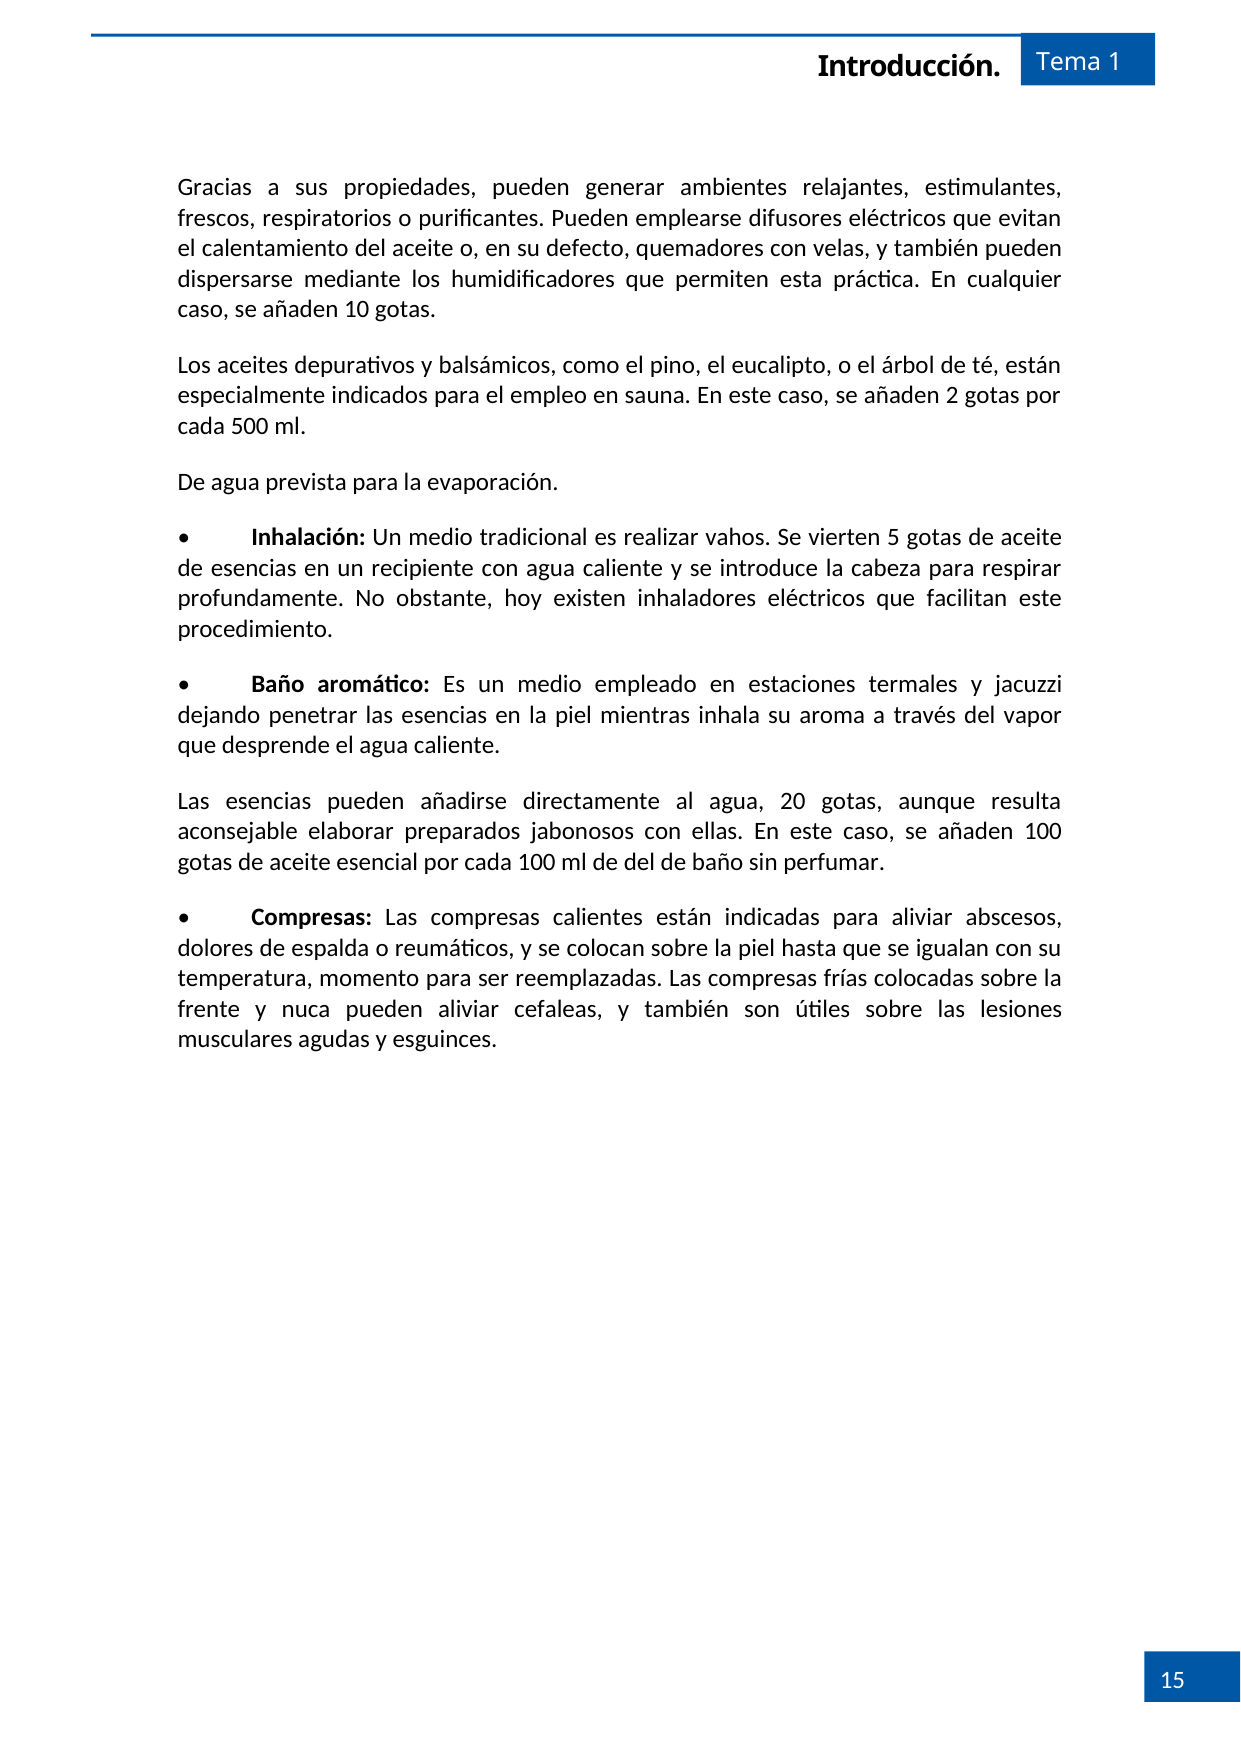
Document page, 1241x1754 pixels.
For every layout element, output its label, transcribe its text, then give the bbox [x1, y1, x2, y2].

text Las esencias pueden añadirse directamente al agua, 20 gotas, aunque resulta aconsejable elaborar preparados jabonosos con ellas. En este caso, se añaden 100 gotas de aceite esencial por cada 100 ml de del de baño sin perfumar. [177, 785, 1063, 876]
text Gracias a sus propiedades, pueden generar ambientes relajantes, estimulantes, frescos, respiratorios o purificantes. Pueden emplearse difusores eléctricos que evitan el calentamiento del aceite o, en su defecto, quemadores con velas, y también pueden dispersarse mediante los humidificadores que permiten esta práctica. En cualquier caso, se añaden 10 gotas. [177, 171, 1063, 324]
text • Compresas: Las compresas calientes están indicadas para aliviar abscesos, dolores de espalda o reumáticos, y se colocan sobre la piel hasta que se igualan con su temperatura, momento para ser reemplazadas. Las compresas frías colocadas sobre la frente y nuca pueden aliviar cefaleas, y también son útiles sobre las lesiones musculares agudas y esguinces. [177, 901, 1063, 1054]
text • Inhalación: Un medio tradicional es realizar vahos. Se vierten 5 gotas de aceite de esencias en un recipiente con agua caliente y se introduce la cabeza para respirar profundamente. No obstante, hoy existen inhaladores eléctricos que facilitan este procedimiento. [177, 521, 1063, 643]
text De agua prevista para la evaporación. [177, 466, 1063, 496]
text Los aceites depurativos y balsámicos, como el pino, el eucalipto, o el árbol de té, están especialmente indicados para el empleo en sauna. En este caso, se añaden 2 gotas por cada 500 ml. [177, 349, 1063, 441]
text • Baño aromático: Es un medio empleado en estaciones termales y jacuzzi dejando penetrar las esencias en la piel mientras inhala su aroma a través del vapor que desprende el agua caliente. [177, 668, 1063, 760]
